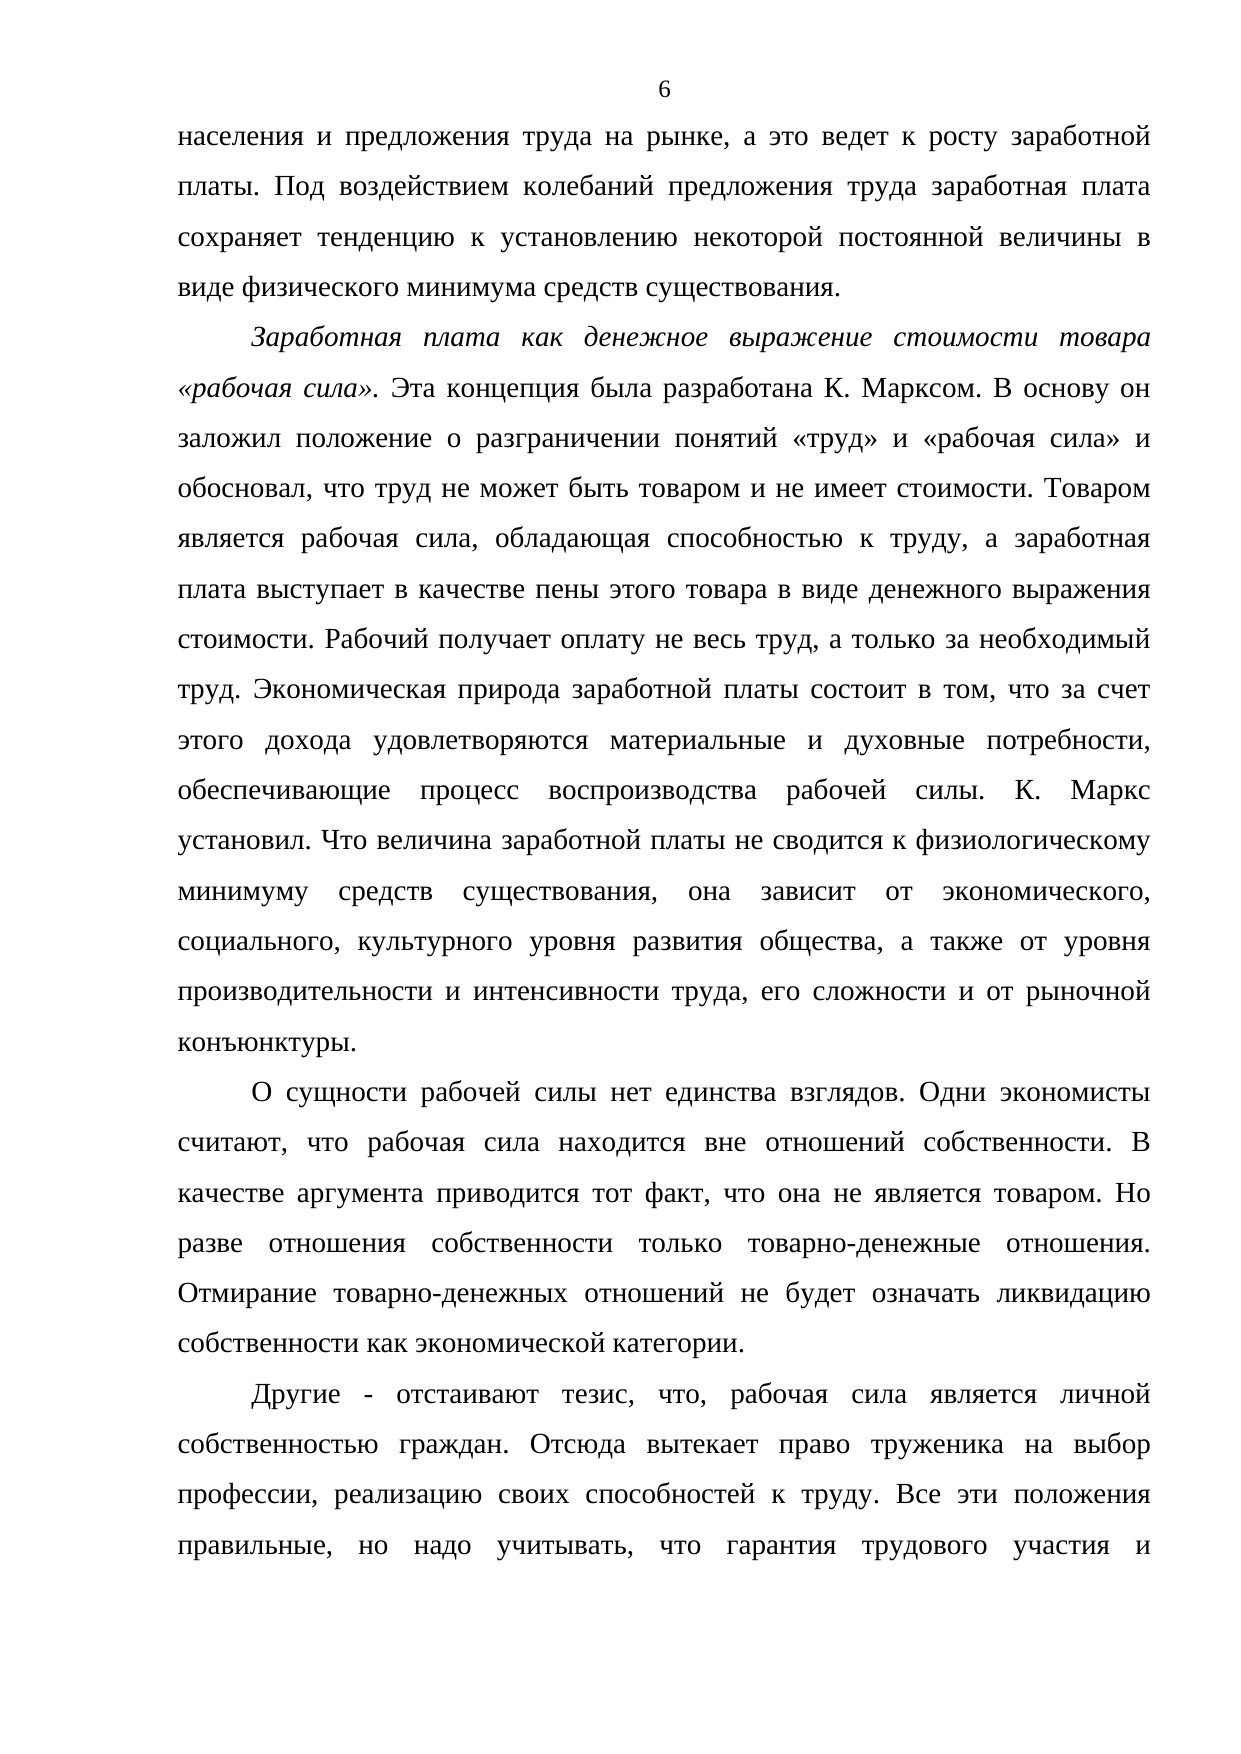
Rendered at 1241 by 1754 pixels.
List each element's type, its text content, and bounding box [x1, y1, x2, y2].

text Заработная плата как денежное выражение стоимости товара «рабочая сила». Эта концепция была разработана К. Марксом. В основу он заложил положение о разграничении понятий «труд» и «рабочая сила» и обосновал, что труд не может быть товаром и не имеет стоимости. Товаром является рабочая сила, обладающая способностью к труду, а заработная плата выступает в качестве пены этого товара в виде денежного выражения стоимости. Рабочий получает оплату не весь труд, а только за необходимый труд. Экономическая природа заработной платы состоит в том, что за счет этого дохода удовлетворяются материальные и духовные потребности, обеспечивающие процесс воспроизводства рабочей силы. К. Маркс установил. Что величина заработной платы не сводится к физиологическому минимуму средств существования, она зависит от экономического, социального, культурного уровня развития общества, а также от уровня производительности и интенсивности труда, его сложности и от рыночной конъюнктуры. [177, 319, 1152, 1057]
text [177, 1376, 1152, 1560]
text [177, 118, 1152, 303]
text О сущности рабочей силы нет единства взглядов. Одни экономисты считают, что рабочая сила находится вне отношений собственности. В качестве аргумента приводится тот факт, что она не является товаром. Но разве отношения собственности только товарно-денежные отношения. Отмирание товарно-денежных отношений не будет означать ликвидацию собственности как экономической категории. [177, 1074, 1152, 1359]
